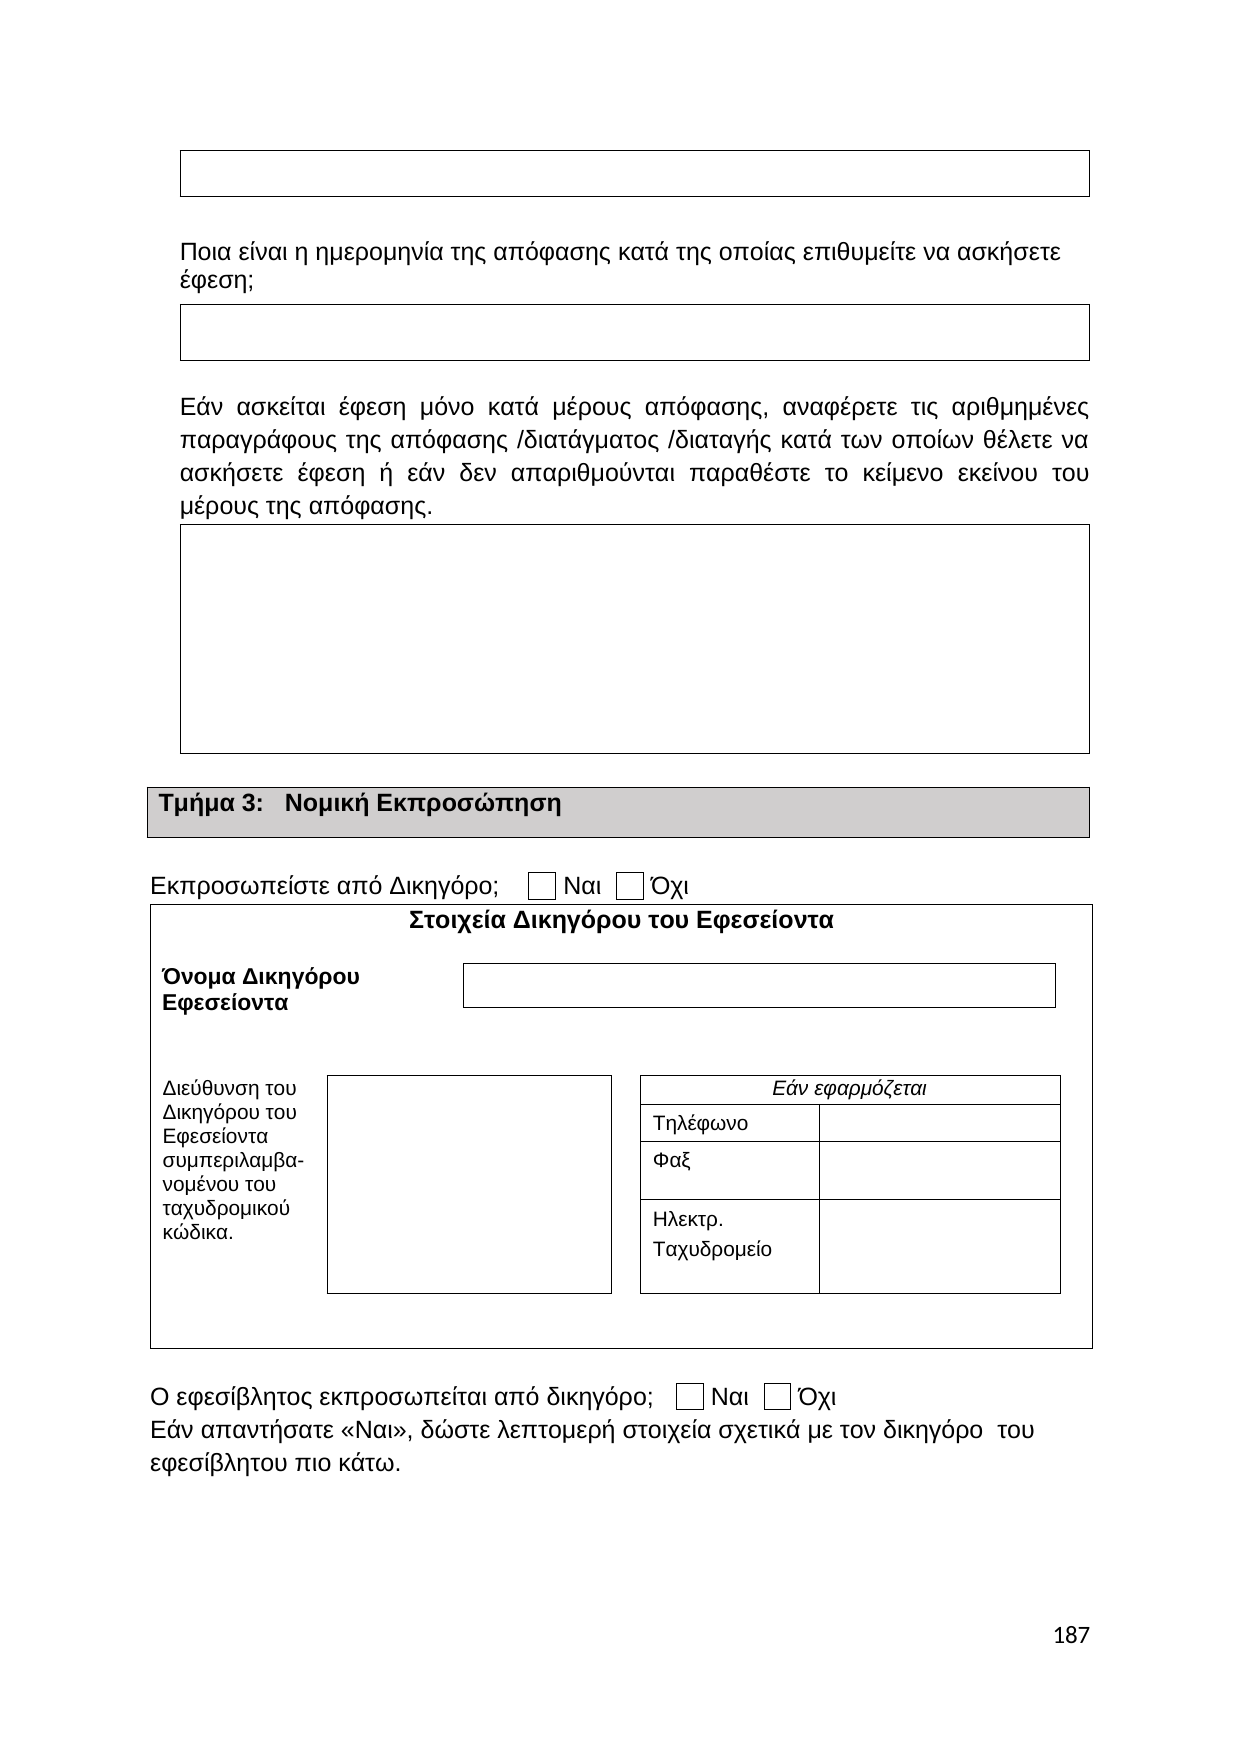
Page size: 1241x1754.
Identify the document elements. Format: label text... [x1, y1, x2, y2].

table_header Στοιχεία Δικηγόρου του Εφεσείοντα Όνομα Δικηγόρου Εφεσείοντα [151, 905, 1092, 1347]
table_header [181, 151, 1089, 196]
text Ποια είναι η ημερομηνία της απόφασης κατά της οποίας επιθυμείτε να ασκήσετε έφεση; [179, 237, 1090, 294]
table_header [181, 305, 1089, 360]
text Εάν απαντήσατε «Ναι», δώστε λεπτομερή στοιχεία σχετικά με τον δικηγόρο του εφεσίβλητου πιο κάτω. [150, 1414, 1090, 1476]
text Εκπροσωπείστε από Δικηγόρο; Ναι Όχι [150, 871, 1090, 900]
text Ο εφεσίβλητος εκπροσωπείται από δικηγόρο; Ναι Όχι [150, 1382, 1090, 1410]
table_header [181, 525, 1089, 752]
table_header Τμήμα 3: Νομική Εκπροσώπηση [148, 788, 1089, 837]
text Εάν ασκείται έφεση μόνο κατά μέρους απόφασης, αναφέρετε τις αριθμημένες παραγράφους της απόφασης /διατάγματος /διαταγής κατά των οποίων θέλετε να ασκήσετε έφεση ή εάν δεν απαριθμούνται παραθέστε το κείμενο εκείνου του μέρους της απόφασης. [179, 392, 1090, 520]
